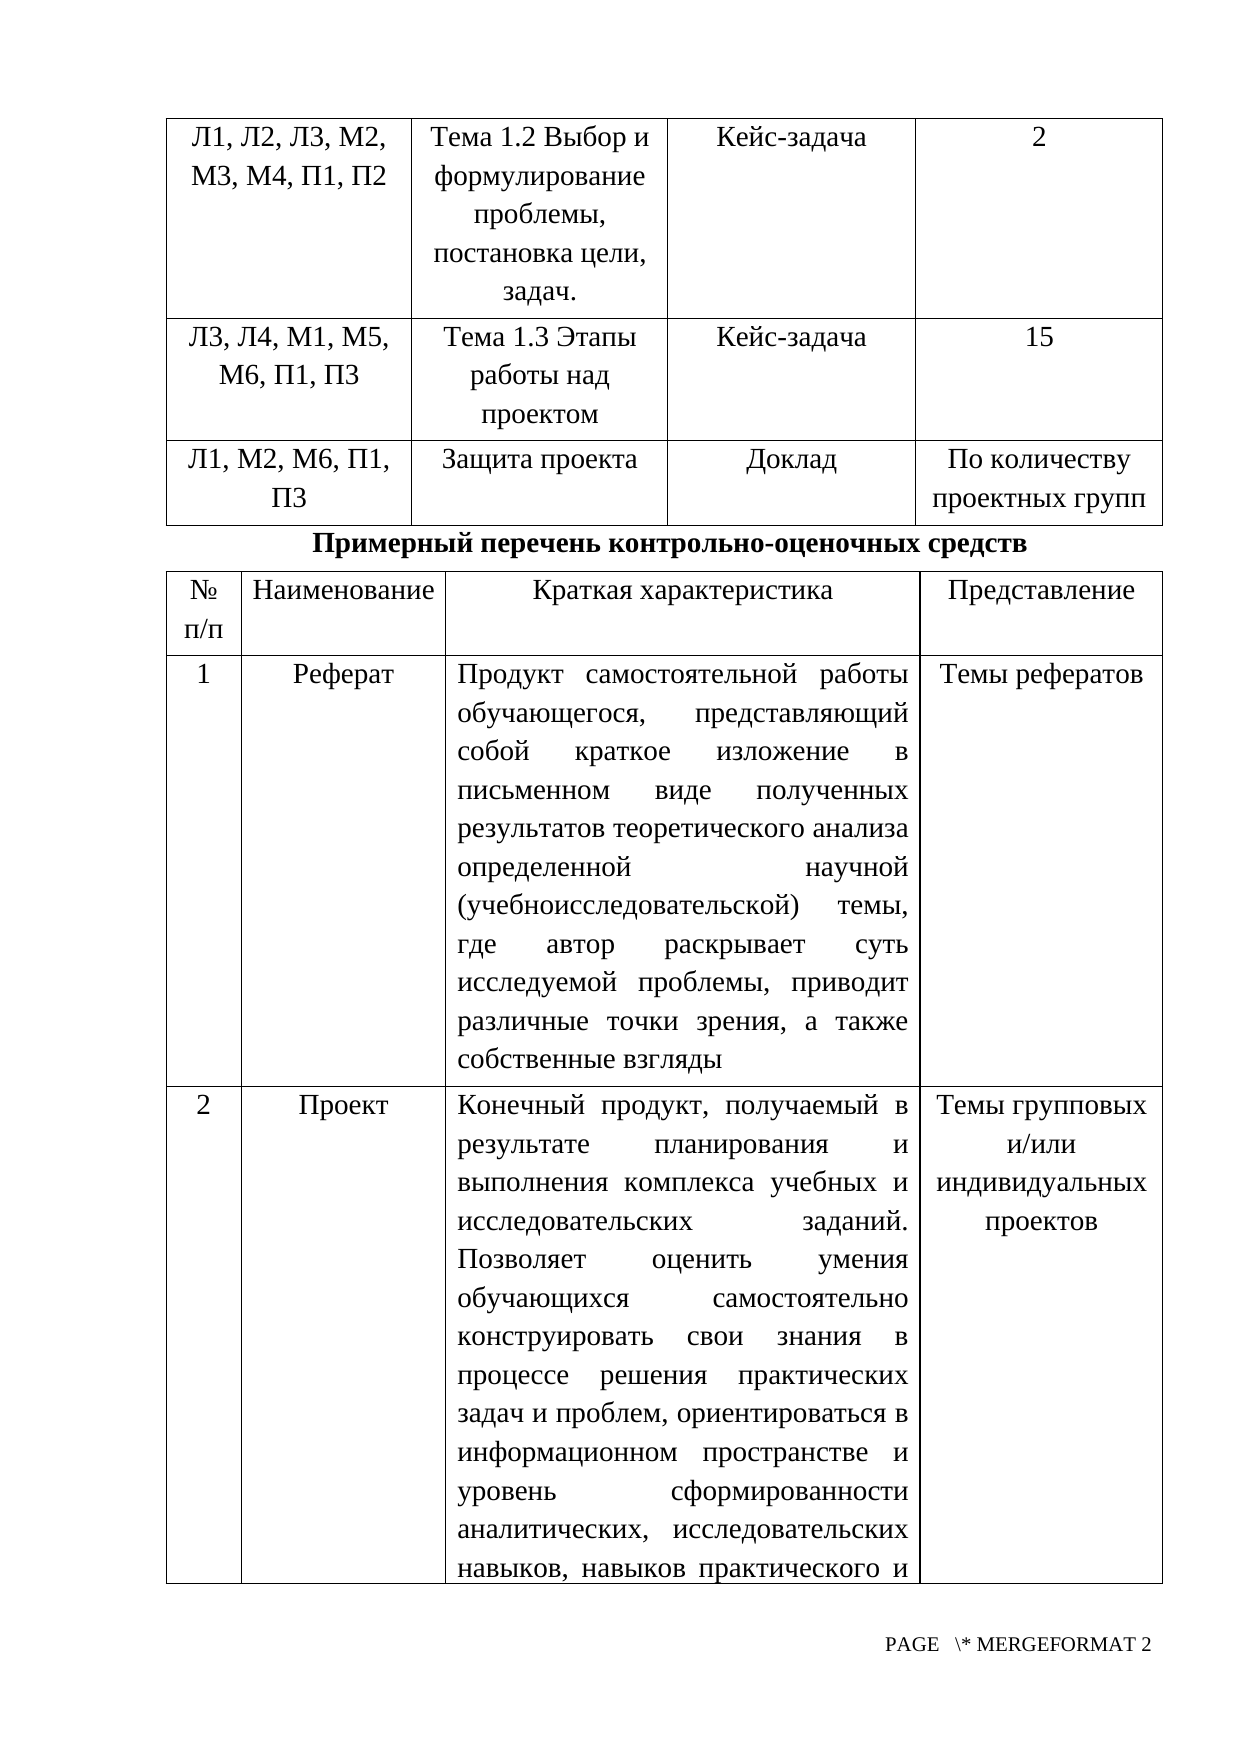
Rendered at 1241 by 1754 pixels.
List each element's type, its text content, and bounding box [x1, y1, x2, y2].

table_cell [921, 1087, 1162, 1583]
table_header Краткая характеристика [446, 572, 919, 655]
table_cell Проект [242, 1087, 445, 1583]
table_cell Л3, Л4, М1, М5, М6, П1, П3 [167, 319, 411, 440]
table_cell Тема 1.2 Выбор и формулирование проблемы, постановка цели, задач. [412, 119, 667, 318]
table_cell Защита проекта [412, 441, 667, 524]
table_header № п/п [167, 572, 241, 655]
table_cell 1 [167, 656, 241, 1086]
table_cell Кейс-задача [668, 319, 915, 440]
table_cell Л1, М2, М6, П1, П3 [167, 441, 411, 524]
text Примерный перечень контрольно-оценочных средств [177, 526, 1152, 559]
table_cell Тема 1.3 Этапы работы над проектом [412, 319, 667, 440]
table_header Наименование [242, 572, 445, 655]
table_cell Л1, Л2, Л3, М2, М3, М4, П1, П2 [167, 119, 411, 318]
table_cell 2 [916, 119, 1162, 318]
table_cell Кейс-задача [668, 119, 915, 318]
table_cell Темы рефератов [921, 656, 1162, 1086]
table_cell Доклад [668, 441, 915, 524]
table_cell 15 [916, 319, 1162, 440]
table_header Представление [921, 572, 1162, 655]
table_cell Продукт самостоятельной работы обучающегося, представляющий собой краткое изложение в письменном виде полученных результатов теоретического анализа определенной научной (учебноисследовательской) темы, где автор раскрывает суть исследуемой проблемы, приводит различные точки зрения, а также собственные взгляды [446, 656, 919, 1086]
table_cell Реферат [242, 656, 445, 1086]
table_cell По количеству проектных групп [916, 441, 1162, 524]
table_cell 2 [167, 1087, 241, 1583]
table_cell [446, 1087, 919, 1583]
